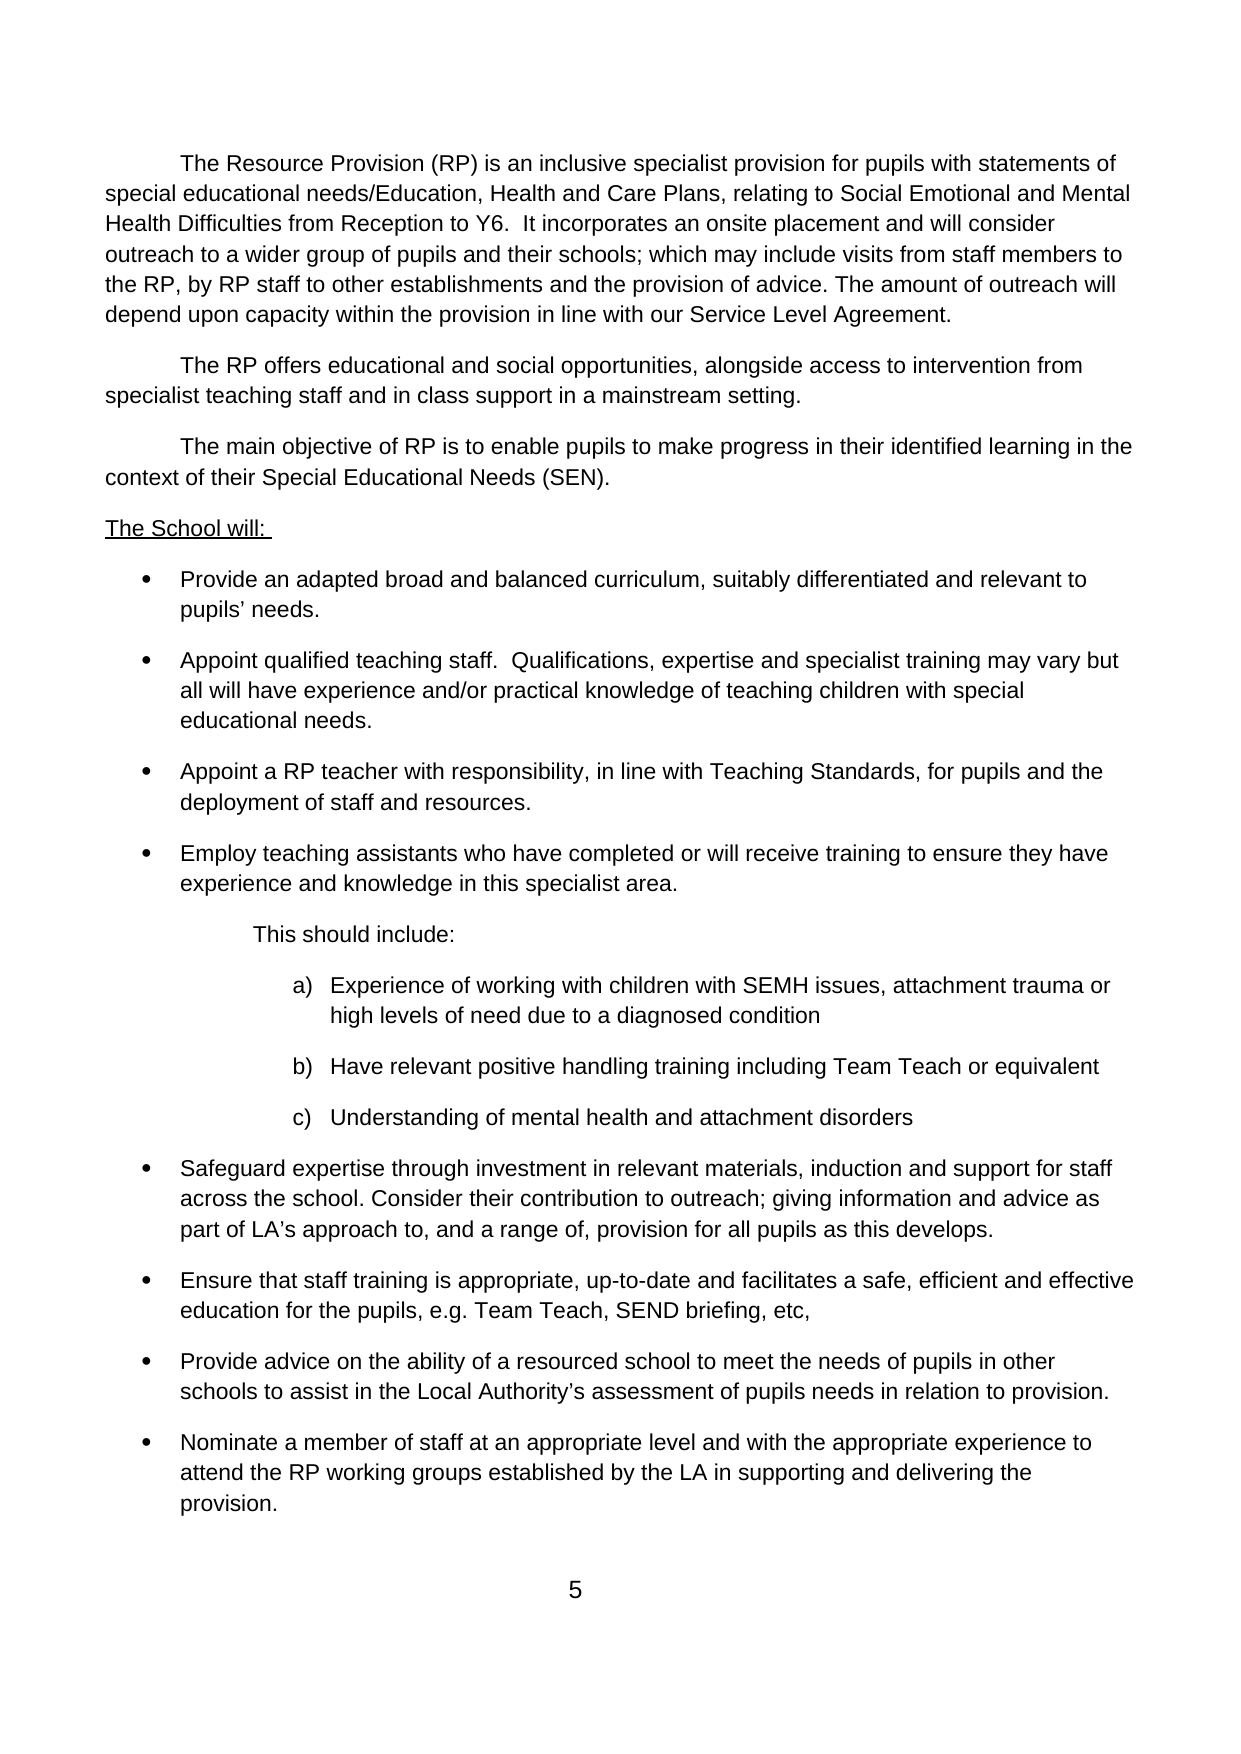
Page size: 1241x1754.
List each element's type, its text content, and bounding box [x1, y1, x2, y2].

list Understanding of mental health and attachment disorders [292, 1104, 1135, 1131]
text The main objective of RP is to enable pupils to make progress in their identified learning in the context of their Special Educational Needs (SEN). [105, 433, 1135, 490]
list Employ teaching assistants who have completed or will receive training to ensure they have experience and knowledge in this specialist area. [142, 839, 1135, 896]
list Experience of working with children with SEMH issues, attachment trauma or high levels of need due to a diagnosed condition [292, 972, 1135, 1028]
list Have relevant positive handling training including Team Teach or equivalent [292, 1053, 1135, 1079]
text This should include: [253, 921, 1135, 947]
list Appoint qualified teaching staff. Qualifications, expertise and specialist training may vary but all will have experience and/or practical knowledge of teaching children with special educational needs. [142, 647, 1135, 734]
text The RP offers educational and social opportunities, alongside access to intervention from specialist teaching staff and in class support in a mainstream setting. [105, 352, 1135, 409]
list Safeguard expertise through investment in relevant materials, induction and support for staff across the school. Consider their contribution to outreach; giving information and advice as part of LA’s approach to, and a range of, provision for all pupils as this develops. [142, 1155, 1135, 1242]
list Nominate a member of staff at an appropriate level and with the appropriate experience to attend the RP working groups established by the LA in supporting and delivering the provision. [142, 1429, 1135, 1516]
list Ensure that staff training is appropriate, up-to-date and facilitates a safe, efficient and effective education for the pupils, e.g. Team Teach, SEND briefing, etc, [142, 1267, 1135, 1323]
list Provide advice on the ability of a resourced school to meet the needs of pupils in other schools to assist in the Local Authority’s assessment of pupils needs in relation to provision. [142, 1348, 1135, 1404]
text The Resource Provision (RP) is an inclusive specialist provision for pupils with statements of special educational needs/Education, Health and Care Plans, relating to Social Emotional and Mental Health Difficulties from Reception to Y6. It incorporates an onsite placement and will consider outreach to a wider group of pupils and their schools; which may include visits from staff members to the RP, by RP staff to other establishments and the provision of advice. The amount of outreach will depend upon capacity within the provision in line with our Service Level Agreement. [105, 150, 1135, 327]
text The School will: [105, 514, 1135, 541]
list Appoint a RP teacher with responsibility, in line with Teaching Standards, for pupils and the deployment of staff and resources. [142, 758, 1135, 815]
list Provide an adapted broad and balanced curriculum, suitably differentiated and relevant to pupils’ needs. [142, 566, 1135, 622]
